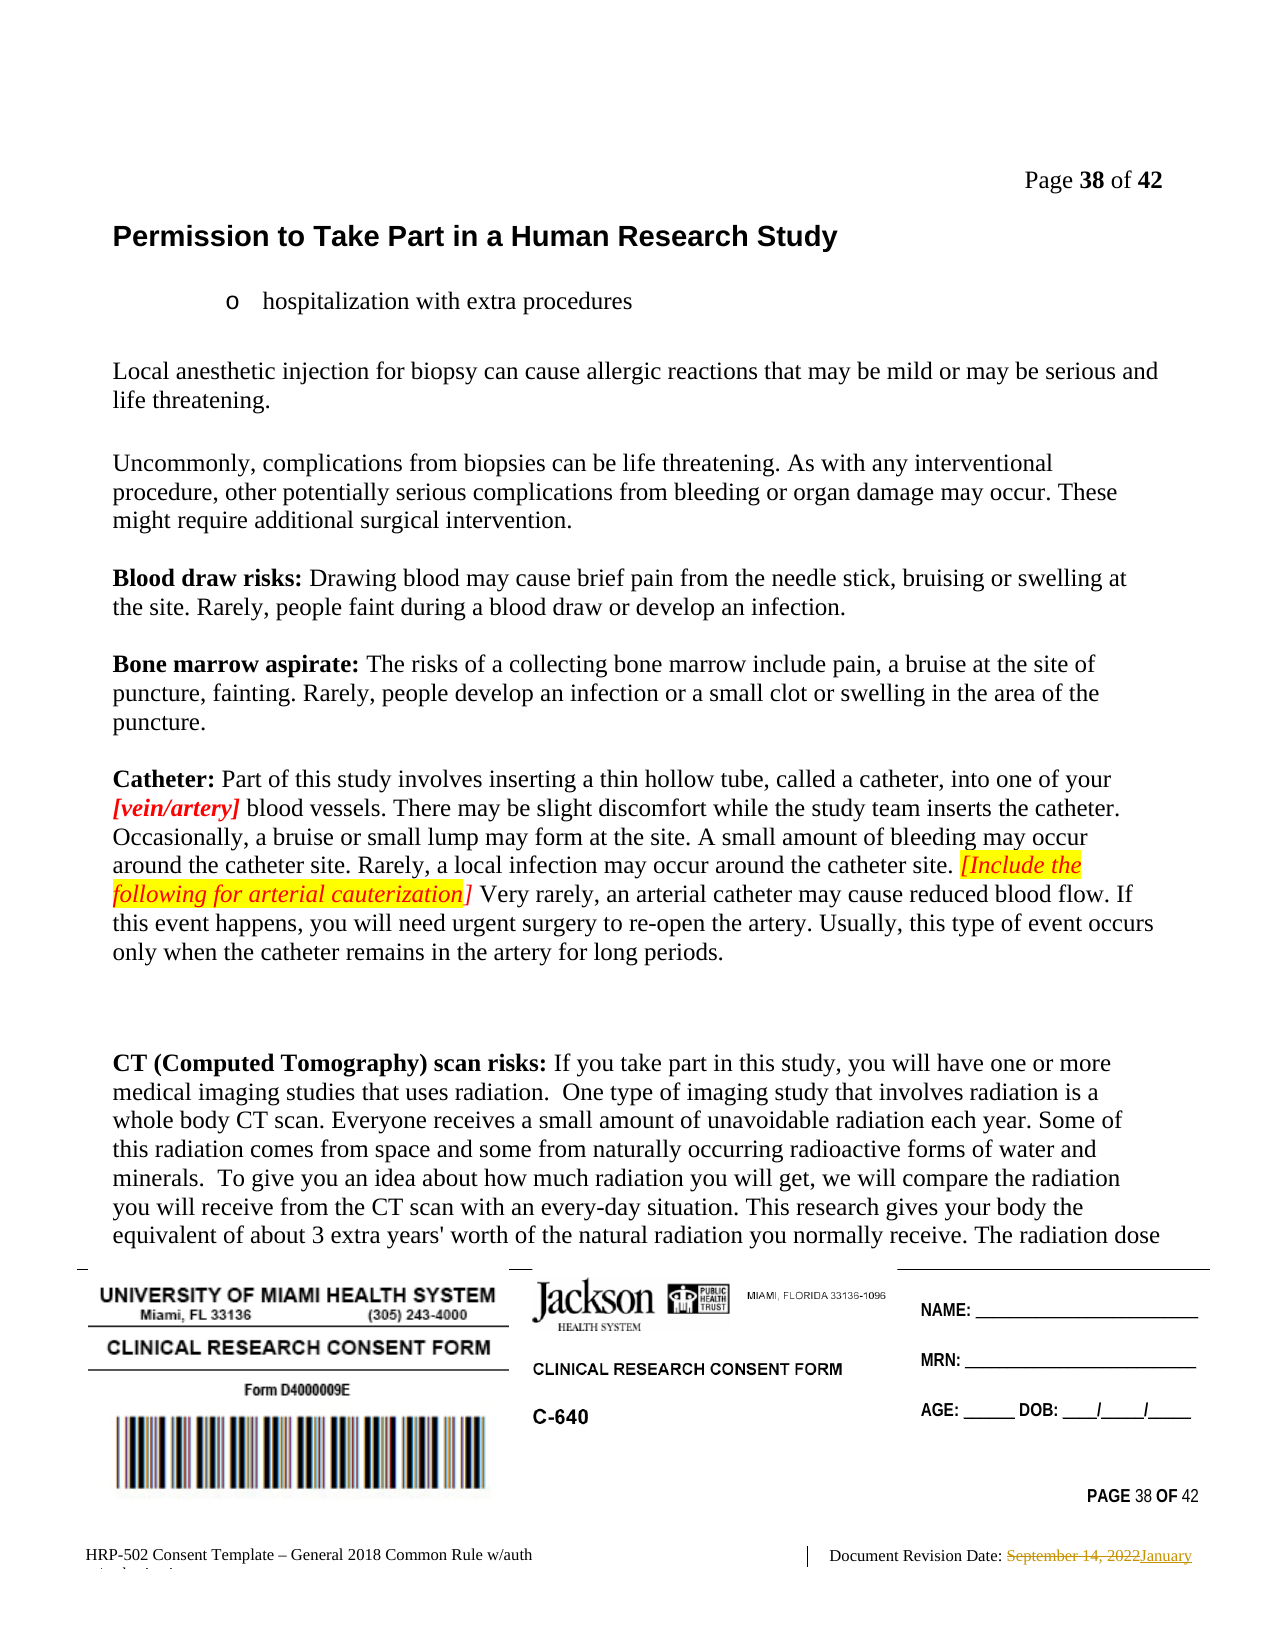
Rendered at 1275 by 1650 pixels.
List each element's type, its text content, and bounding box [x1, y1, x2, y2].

picture [88, 1269, 509, 1502]
picture [532, 1269, 898, 1461]
text Catheter: Part of this study involves inserting a thin hollow tube, called a catheter, into one of your [vein/artery] blood vessels. There may be slight discomfort while the study team inserts the catheter. Occasionally, a bruise or small lump may form at the site. A small amount of bleeding may occur around the catheter site. Rarely, a local infection may occur around the catheter site. [Include the following for arterial cauterization] Very rarely, an arterial catheter may cause reduced blood flow. If this event happens, you will need urgent surgery to re-open the artery. Usually, this type of event occurs only when the catheter remains in the artery for long periods. [112, 764, 1162, 965]
list hospitalization with extra procedures [225, 286, 1162, 317]
text Uncommonly, complications from biopsies can be life threatening. As with any interventional procedure, other potentially serious complications from bleeding or organ damage may occur. These might require additional surgical intervention. [112, 448, 1162, 534]
text Blood draw risks: Drawing blood may cause brief pain from the needle stick, bruising or swelling at the site. Rarely, people faint during a blood draw or develop an infection. [112, 563, 1162, 620]
text Local anesthetic injection for biopsy can cause allergic reactions that may be mild or may be serious and life threatening. [112, 356, 1162, 414]
text Bone marrow aspirate: The risks of a collecting bone marrow include pain, a bruise at the site of puncture, fainting. Rarely, people develop an infection or a small clot or swelling in the area of the puncture. [112, 649, 1162, 735]
